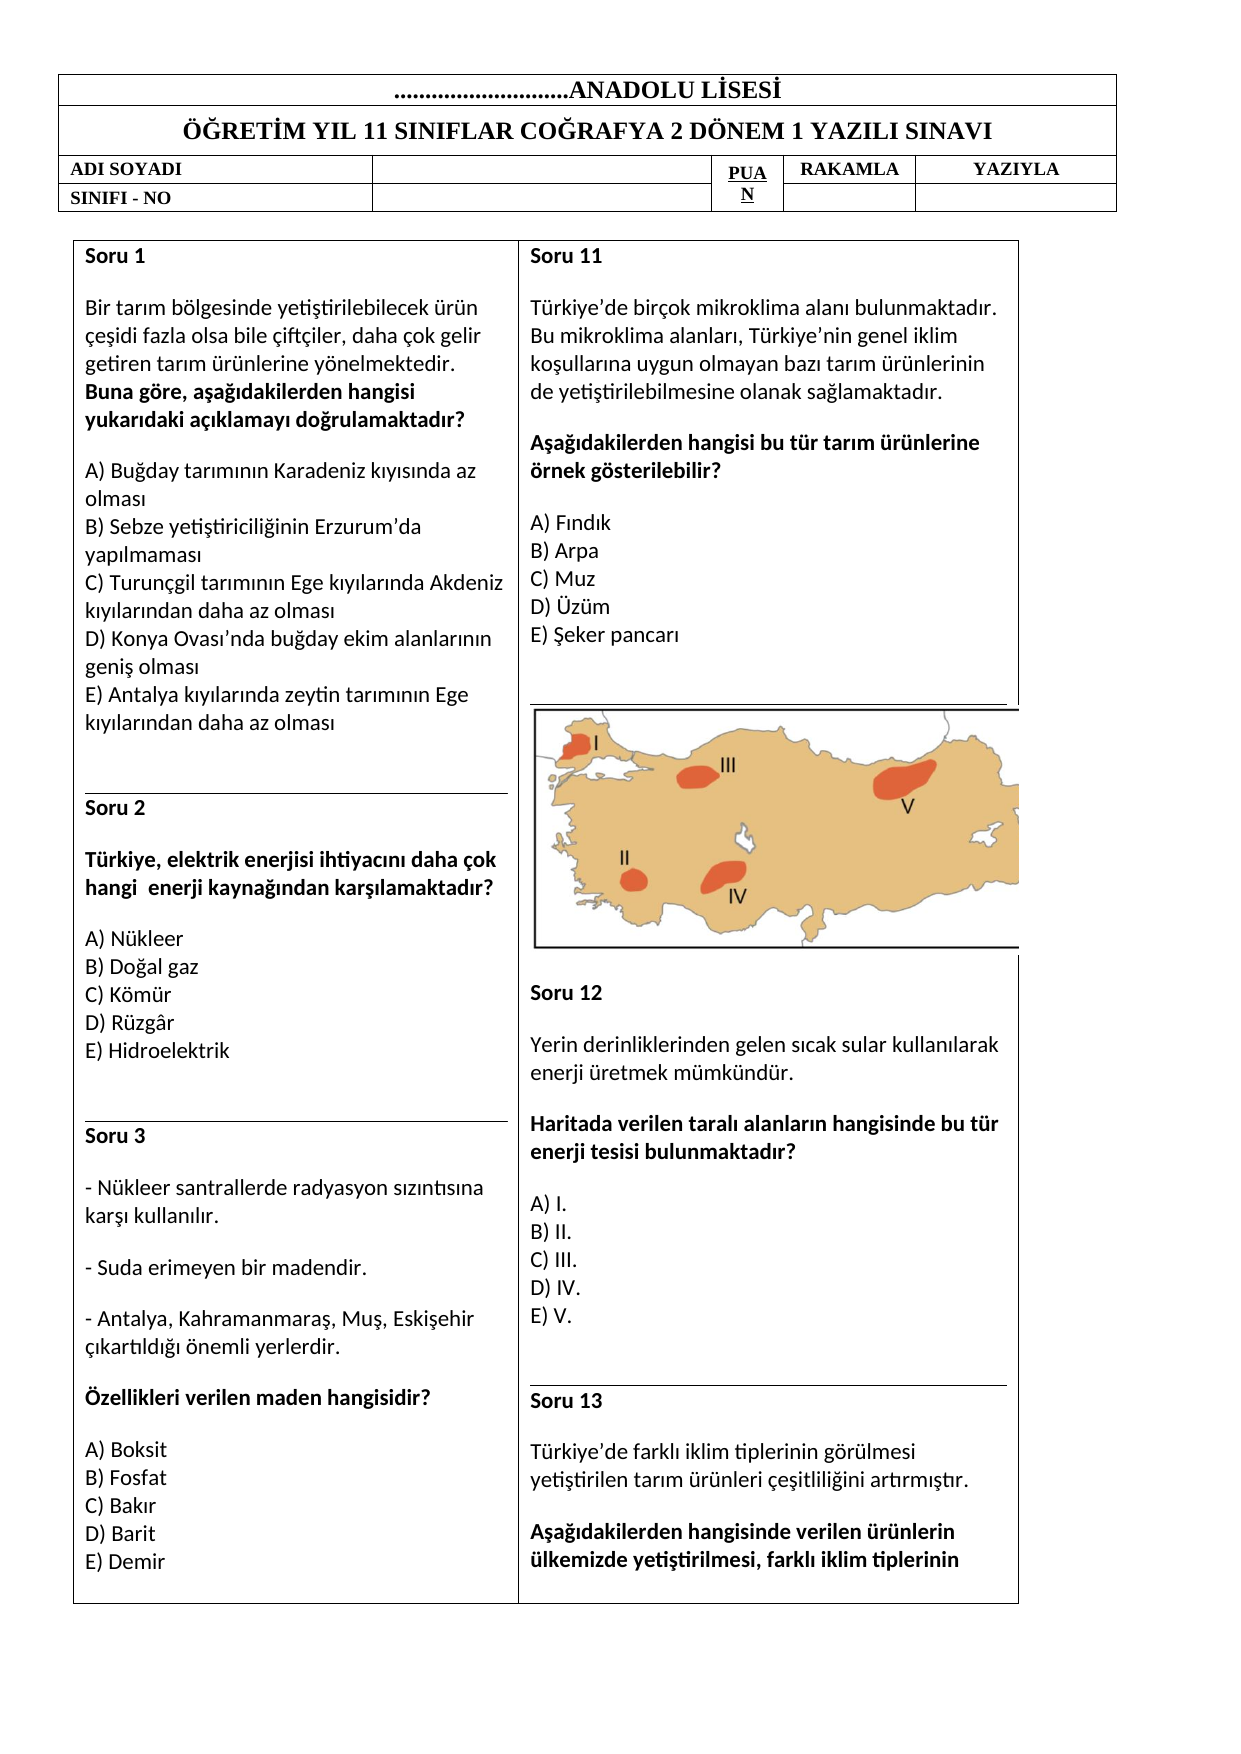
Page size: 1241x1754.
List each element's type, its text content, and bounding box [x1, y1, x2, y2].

picture [530, 705, 1019, 955]
